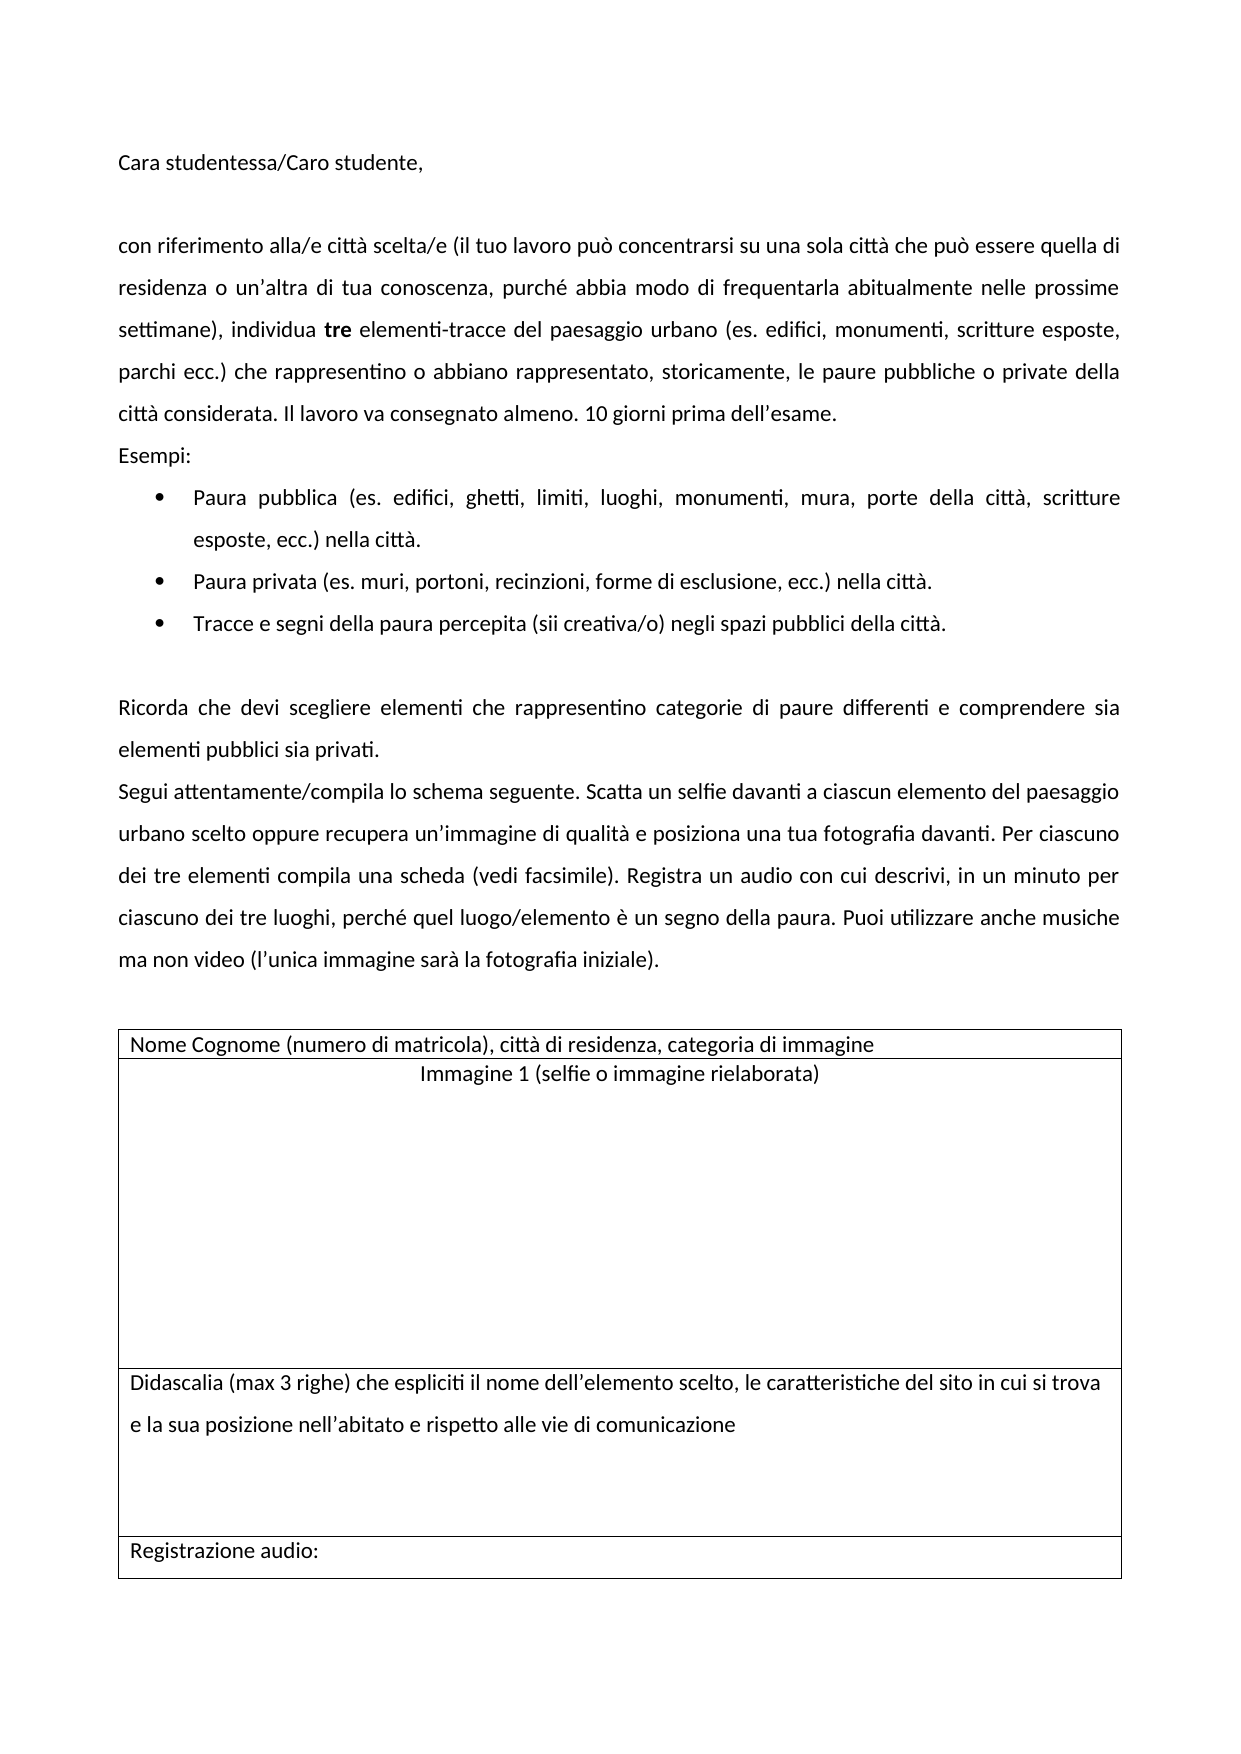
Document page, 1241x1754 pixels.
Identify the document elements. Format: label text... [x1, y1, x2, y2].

text Esempi: [118, 441, 1122, 469]
text Ricorda che devi scegliere elementi che rappresentino categorie di paure differenti e comprendere sia elementi pubblici sia privati. [118, 693, 1122, 763]
text Segui attentamente/compila lo schema seguente. Scatta un selfie davanti a ciascun elemento del paesaggio urbano scelto oppure recupera un’immagine di qualità e posiziona una tua fotografia davanti. Per ciascuno dei tre elementi compila una scheda (vedi facsimile). Registra un audio con cui descrivi, in un minuto per ciascuno dei tre luoghi, perché quel luogo/elemento è un segno della paura. Puoi utilizzare anche musiche ma non video (l’unica immagine sarà la fotografia iniziale). [118, 777, 1122, 973]
list Paura privata (es. muri, portoni, recinzioni, forme di esclusione, ecc.) nella città. [156, 567, 1122, 595]
list Tracce e segni della paura percepita (sii creativa/o) negli spazi pubblici della città. [156, 609, 1122, 637]
table_header Nome Cognome (numero di matricola), città di residenza, categoria di immagine [119, 1030, 1121, 1058]
table_cell Didascalia (max 3 righe) che espliciti il nome dell’elemento scelto, le caratteristiche del sito in cui si trova e la sua posizione nell’abitato e rispetto alle vie di comunicazione [119, 1369, 1121, 1536]
table_cell Immagine 1 (selfie o immagine rielaborata) [119, 1059, 1121, 1367]
text Cara studentessa/Caro studente, [118, 148, 1122, 176]
text con riferimento alla/e città scelta/e (il tuo lavoro può concentrarsi su una sola città che può essere quella di residenza o un’altra di tua conoscenza, purché abbia modo di frequentarla abitualmente nelle prossime settimane), individua tre elementi-tracce del paesaggio urbano (es. edifici, monumenti, scritture esposte, parchi ecc.) che rappresentino o abbiano rappresentato, storicamente, le paure pubbliche o private della città considerata. Il lavoro va consegnato almeno. 10 giorni prima dell’esame. [118, 232, 1122, 427]
list Paura pubblica (es. edifici, ghetti, limiti, luoghi, monumenti, mura, porte della città, scritture esposte, ecc.) nella città. [156, 483, 1122, 553]
table_cell Registrazione audio: [119, 1537, 1121, 1578]
